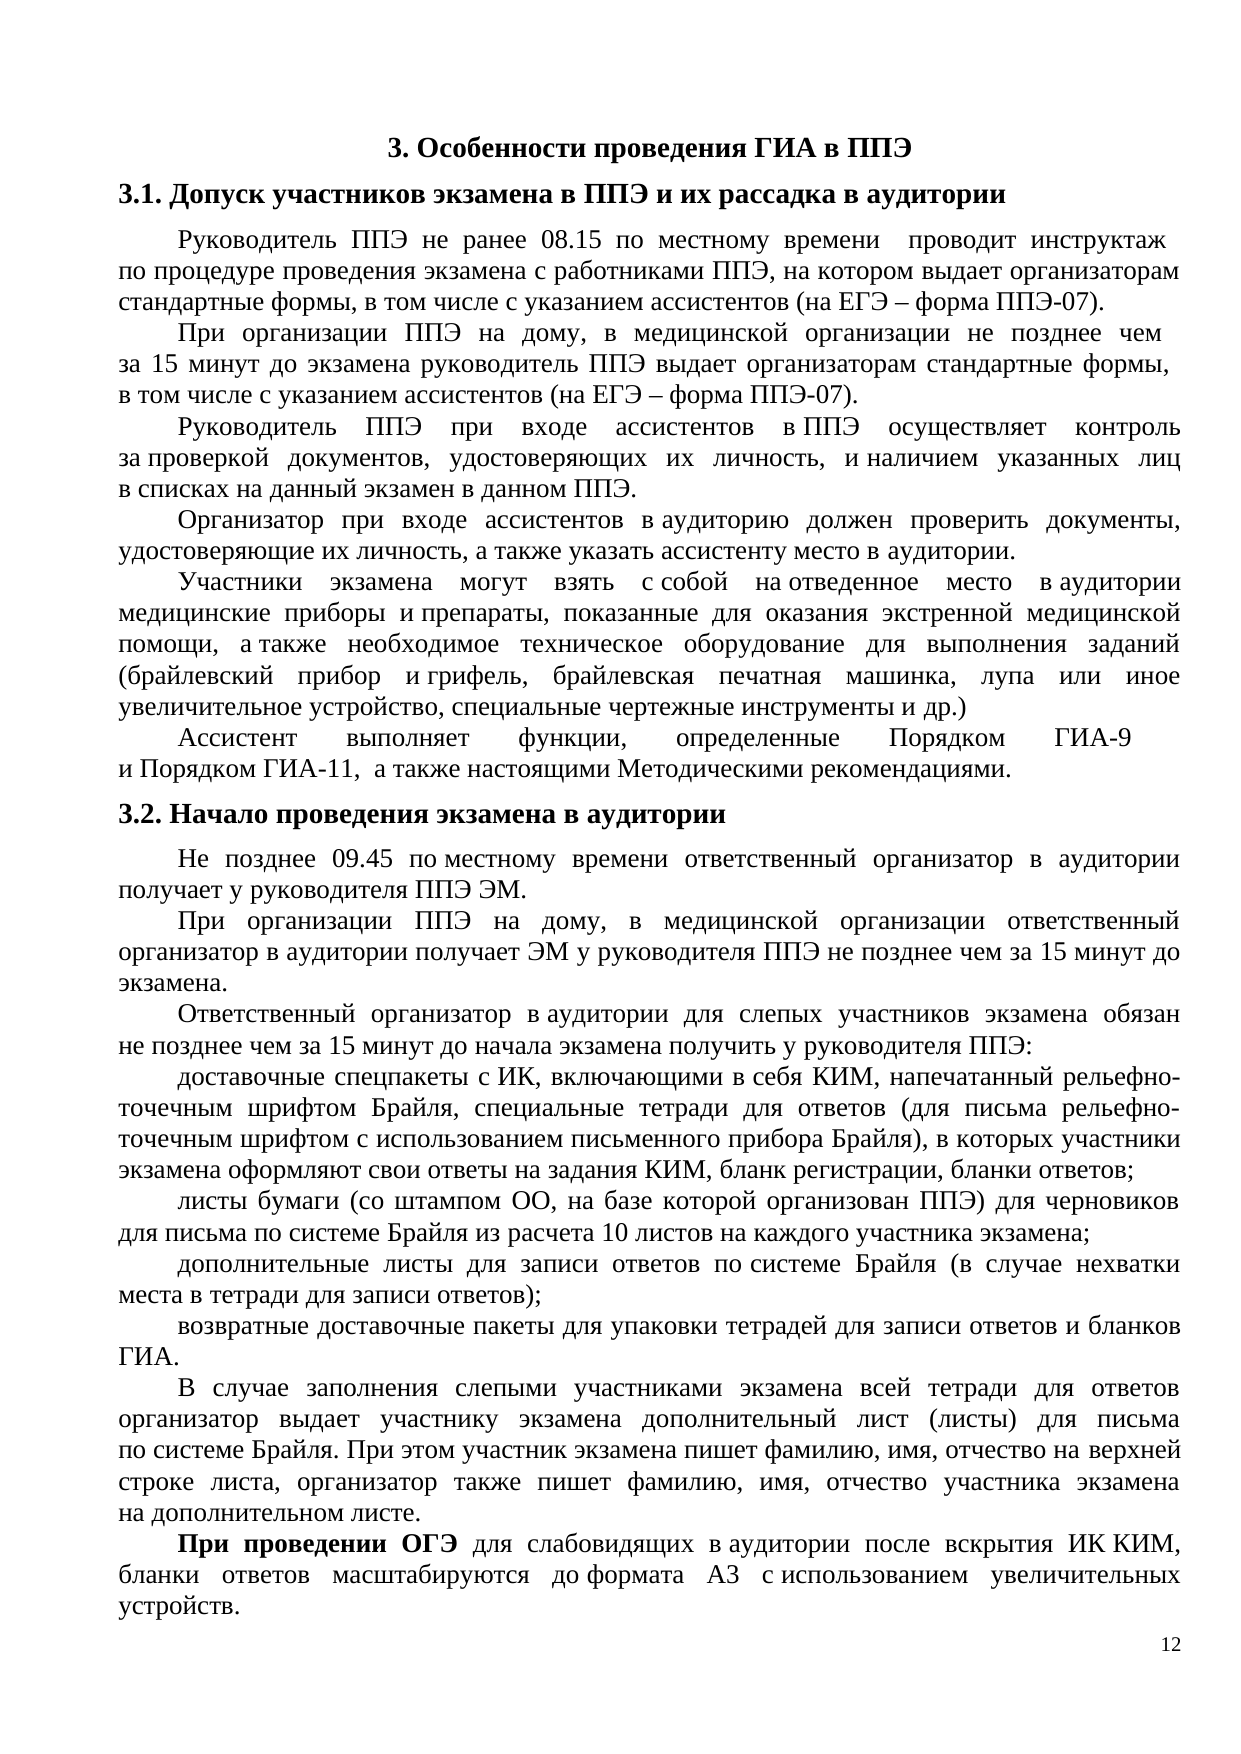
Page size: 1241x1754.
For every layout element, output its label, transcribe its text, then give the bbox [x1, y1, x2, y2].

text листы бумаги (со штампом ОО, на базе которой организован ППЭ) для черновиков для письма по системе Брайля из расчета 10 листов на каждого участника экзамена; [118, 1184, 1181, 1247]
text возвратные доставочные пакеты для упаковки тетрадей для записи ответов и бланков ГИА. [118, 1309, 1181, 1371]
text Ответственный организатор в аудитории для слепых участников экзамена обязан не позднее чем за 15 минут до начала экзамена получить у руководителя ППЭ: [118, 998, 1181, 1060]
text Руководитель ППЭ при входе ассистентов в ППЭ осуществляет контроль за проверкой документов, удостоверяющих их личность, и наличием указанных лиц в списках на данный экзамен в данном ППЭ. [118, 409, 1181, 503]
subtitle 3.1. Допуск участников экзамена в ППЭ и их рассадка в аудитории [118, 177, 1181, 210]
text Не позднее 09.45 по местному времени ответственный организатор в аудитории получает у руководителя ППЭ ЭМ. [118, 842, 1181, 904]
text Участники экзамена могут взять с собой на отведенное место в аудитории медицинские приборы и препараты, показанные для оказания экстренной медицинской помощи, а также необходимое техническое оборудование для выполнения заданий (брайлевский прибор и грифель, брайлевская печатная машинка, лупа или иное увеличительное устройство, специальные чертежные инструменты и др.) [118, 565, 1181, 721]
text Руководитель ППЭ не ранее 08.15 по местному времени проводит инструктаж по процедуре проведения экзамена с работниками ППЭ, на котором выдает организаторам стандартные формы, в том числе с указанием ассистентов (на ЕГЭ – форма ППЭ-07). [118, 223, 1181, 316]
text При проведении ОГЭ для слабовидящих в аудитории после вскрытия ИК КИМ, бланки ответов масштабируются до формата А3 с использованием увеличительных устройств. [118, 1527, 1181, 1621]
subtitle 3. Особенности проведения ГИА в ППЭ [118, 131, 1181, 164]
text При организации ППЭ на дому, в медицинской организации не позднее чем за 15 минут до экзамена руководитель ППЭ выдает организаторам стандартные формы, в том числе с указанием ассистентов (на ЕГЭ – форма ППЭ-07). [118, 316, 1181, 409]
text При организации ППЭ на дому, в медицинской организации ответственный организатор в аудитории получает ЭМ у руководителя ППЭ не позднее чем за 15 минут до экзамена. [118, 904, 1181, 998]
subtitle 3.2. Начало проведения экзамена в аудитории [118, 796, 1181, 829]
text Ассистент выполняет функции, определенные Порядком ГИА-9 и Порядком ГИА-11, а также настоящими Методическими рекомендациями. [118, 721, 1181, 783]
text В случае заполнения слепыми участниками экзамена всей тетради для ответов организатор выдает участнику экзамена дополнительный лист (листы) для письма по системе Брайля. При этом участник экзамена пишет фамилию, имя, отчество на верхней строке листа, организатор также пишет фамилию, имя, отчество участника экзамена на дополнительном листе. [118, 1371, 1181, 1527]
text дополнительные листы для записи ответов по системе Брайля (в случае нехватки места в тетради для записи ответов); [118, 1247, 1181, 1309]
text Организатор при входе ассистентов в аудиторию должен проверить документы, удостоверяющие их личность, а также указать ассистенту место в аудитории. [118, 503, 1181, 565]
text доставочные спецпакеты с ИК, включающими в себя КИМ, напечатанный рельефно-точечным шрифтом Брайля, специальные тетради для ответов (для письма рельефно-точечным шрифтом с использованием письменного прибора Брайля), в которых участники экзамена оформляют свои ответы на задания КИМ, бланк регистрации, бланки ответов; [118, 1060, 1181, 1184]
